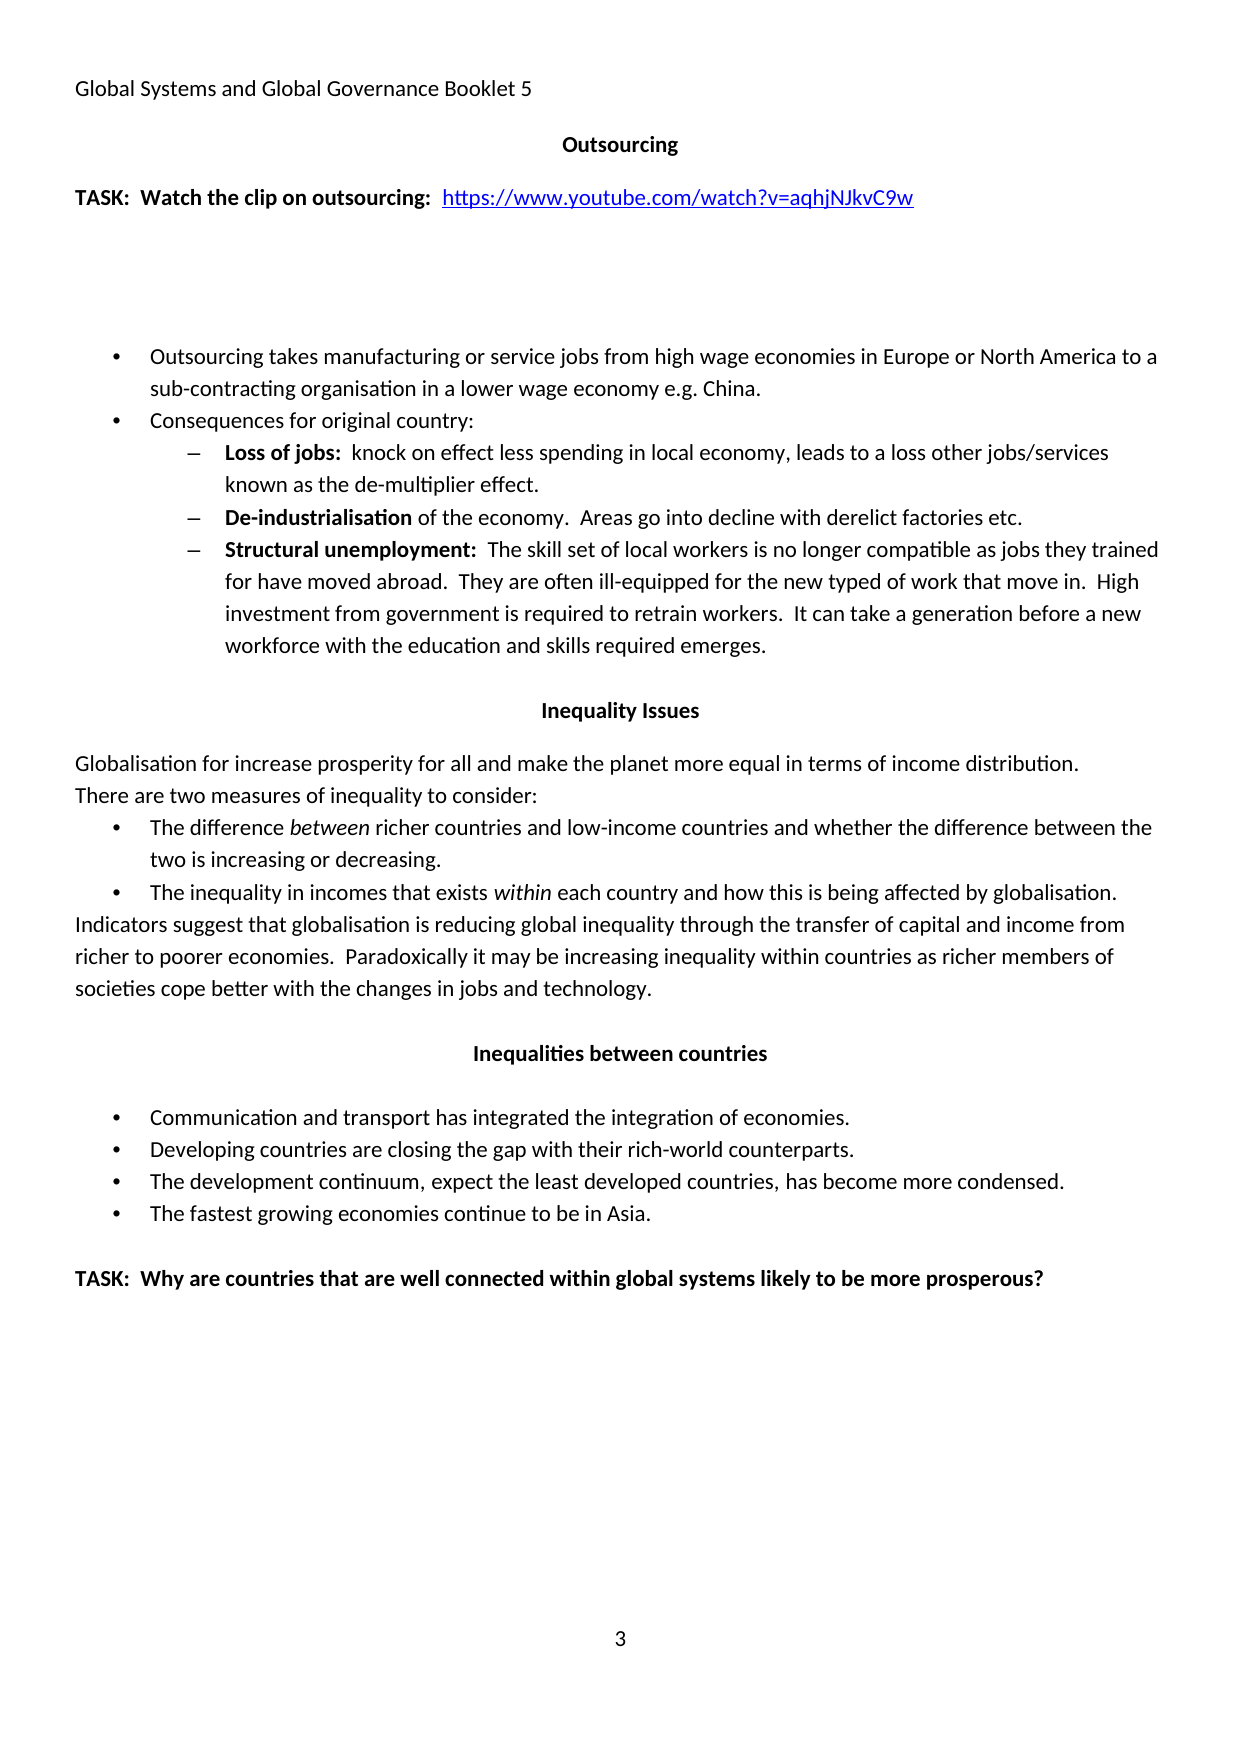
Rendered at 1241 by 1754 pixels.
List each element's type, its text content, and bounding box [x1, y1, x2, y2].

list Outsourcing takes manufacturing or service jobs from high wage economies in Europe or North America to a sub-contracting organisation in a lower wage economy e.g. China. [112, 342, 1165, 402]
list The development continuum, expect the least developed countries, has become more condensed. [112, 1167, 1165, 1195]
text Inequality Issues [75, 696, 1165, 724]
text Indicators suggest that globalisation is reducing global inequality through the transfer of capital and income from richer to poorer economies. Paradoxically it may be increasing inequality within countries as richer members of societies cope better with the changes in jobs and technology. [75, 910, 1165, 1002]
list The fastest growing economies continue to be in Asia. [112, 1199, 1165, 1228]
list De-industrialisation of the economy. Areas go into decline with derelict factories etc. [187, 503, 1165, 531]
list Developing countries are closing the gap with their rich-world counterparts. [112, 1135, 1165, 1163]
text TASK: Watch the clip on outsourcing: https://www.youtube.com/watch?v=aqhjNJkvC9w [75, 183, 1165, 211]
list Loss of jobs: knock on effect less spending in local economy, leads to a loss other jobs/services known as the de-multiplier effect. [187, 438, 1165, 499]
list Communication and transport has integrated the integration of economies. [112, 1103, 1165, 1131]
text Outsourcing [75, 130, 1165, 158]
list The difference between richer countries and low-income countries and whether the difference between the two is increasing or decreasing. [112, 813, 1165, 873]
text There are two measures of inequality to consider: [75, 781, 1165, 809]
text Inequalities between countries [75, 1039, 1165, 1067]
text Globalisation for increase prosperity for all and make the planet more equal in terms of income distribution. [75, 749, 1165, 777]
list Consequences for original country: [112, 406, 1165, 434]
list The inequality in incomes that exists within each country and how this is being affected by globalisation. [112, 878, 1165, 906]
text TASK: Why are countries that are well connected within global systems likely to be more prosperous? [75, 1264, 1165, 1292]
list Structural unemployment: The skill set of local workers is no longer compatible as jobs they trained for have moved abroad. They are often ill-equipped for the new typed of work that move in. High investment from government is required to retrain workers. It can take a generation before a new workforce with the education and skills required emerges. [187, 535, 1165, 659]
